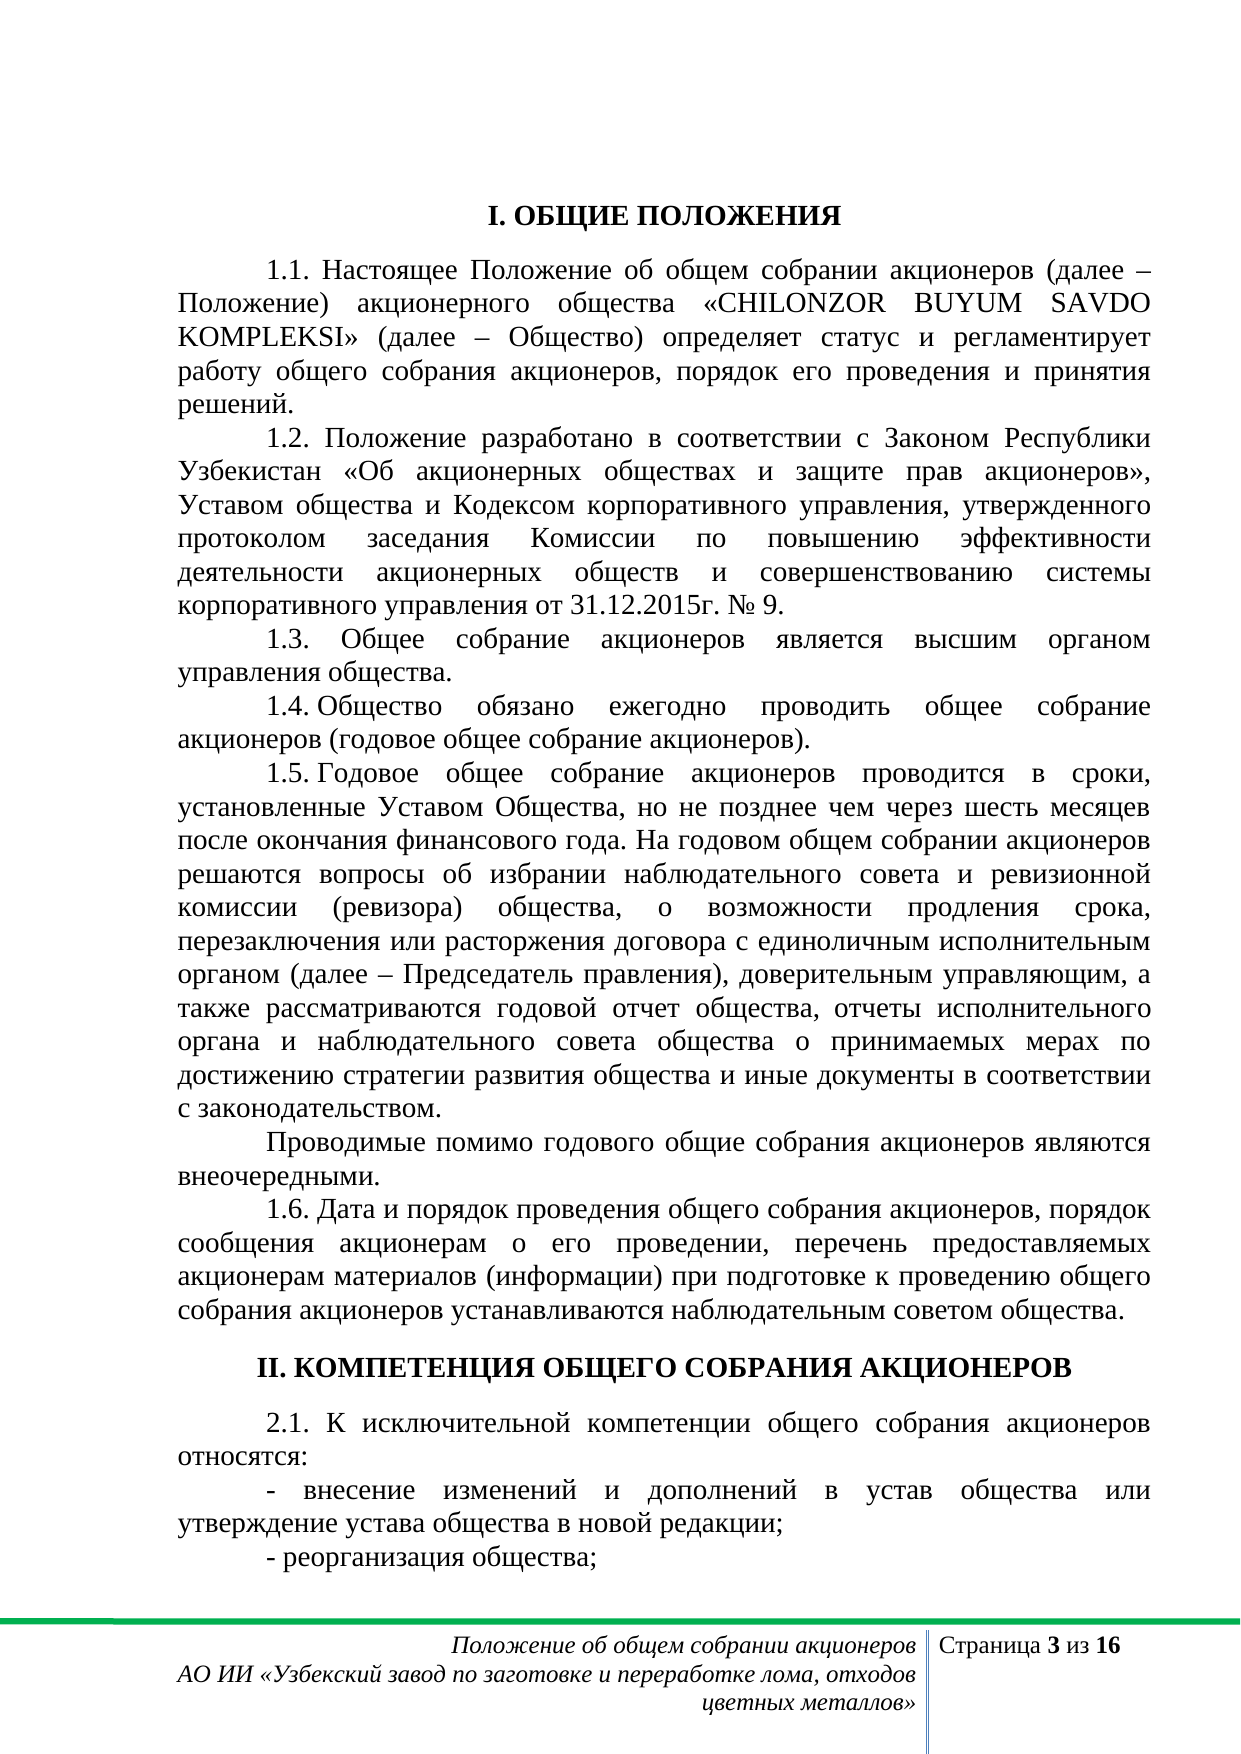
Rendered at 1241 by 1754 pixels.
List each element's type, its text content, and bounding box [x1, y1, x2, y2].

text - внесение изменений и дополнений в устав общества или утверждение устава общества в новой редакции; [177, 1472, 1152, 1539]
text 1.4. Общество обязано ежегодно проводить общее собрание акционеров (годовое общее собрание акционеров). [177, 688, 1152, 755]
text 2.1. К исключительной компетенции общего собрания акционеров относятся: [177, 1405, 1152, 1472]
text 1.6. Дата и порядок проведения общего собрания акционеров, порядок сообщения акционерам о его проведении, перечень предоставляемых акционерам материалов (информации) при подготовке к проведению общего собрания акционеров устанавливаются наблюдательным советом общества. [177, 1191, 1152, 1325]
text 1.2. Положение разработано в соответствии с Законом Республики Узбекистан «Об акционерных обществах и защите прав акционеров», Уставом общества и Кодексом корпоративного управления, утвержденного протоколом заседания Комиссии по повышению эффективности деятельности акционерных обществ и совершенствованию системы корпоративного управления от 31.12.2015г. № 9. [177, 420, 1152, 621]
text I. ОБЩИЕ ПОЛОЖЕНИЯ [177, 198, 1152, 231]
text - реорганизация общества; [177, 1539, 1152, 1572]
text II. КОМПЕТЕНЦИЯ ОБЩЕГО СОБРАНИЯ АКЦИОНЕРОВ [177, 1350, 1152, 1384]
text Проводимые помимо годового общие собрания акционеров являются внеочередными. [177, 1124, 1152, 1191]
text 1.3. Общее собрание акционеров является высшим органом управления общества. [177, 621, 1152, 688]
text 1.5. Годовое общее собрание акционеров проводится в сроки, установленные Уставом Общества, но не позднее чем через шесть месяцев после окончания финансового года. На годовом общем собрании акционеров решаются вопросы об избрании наблюдательного совета и ревизионной комиссии (ревизора) общества, о возможности продления срока, перезаключения или расторжения договора с единоличным исполнительным органом (далее – Председатель правления), доверительным управляющим, а также рассматриваются годовой отчет общества, отчеты исполнительного органа и наблюдательного совета общества о принимаемых мерах по достижению стратегии развития общества и иные документы в соответствии с законодательством. [177, 755, 1152, 1124]
text 1.1. Настоящее Положение об общем собрании акционеров (далее – Положение) акционерного общества «CHILONZOR BUYUM SAVDO KOMPLEKSI» (далее – Общество) определяет статус и регламентирует работу общего собрания акционеров, порядок его проведения и принятия решений. [177, 252, 1152, 420]
